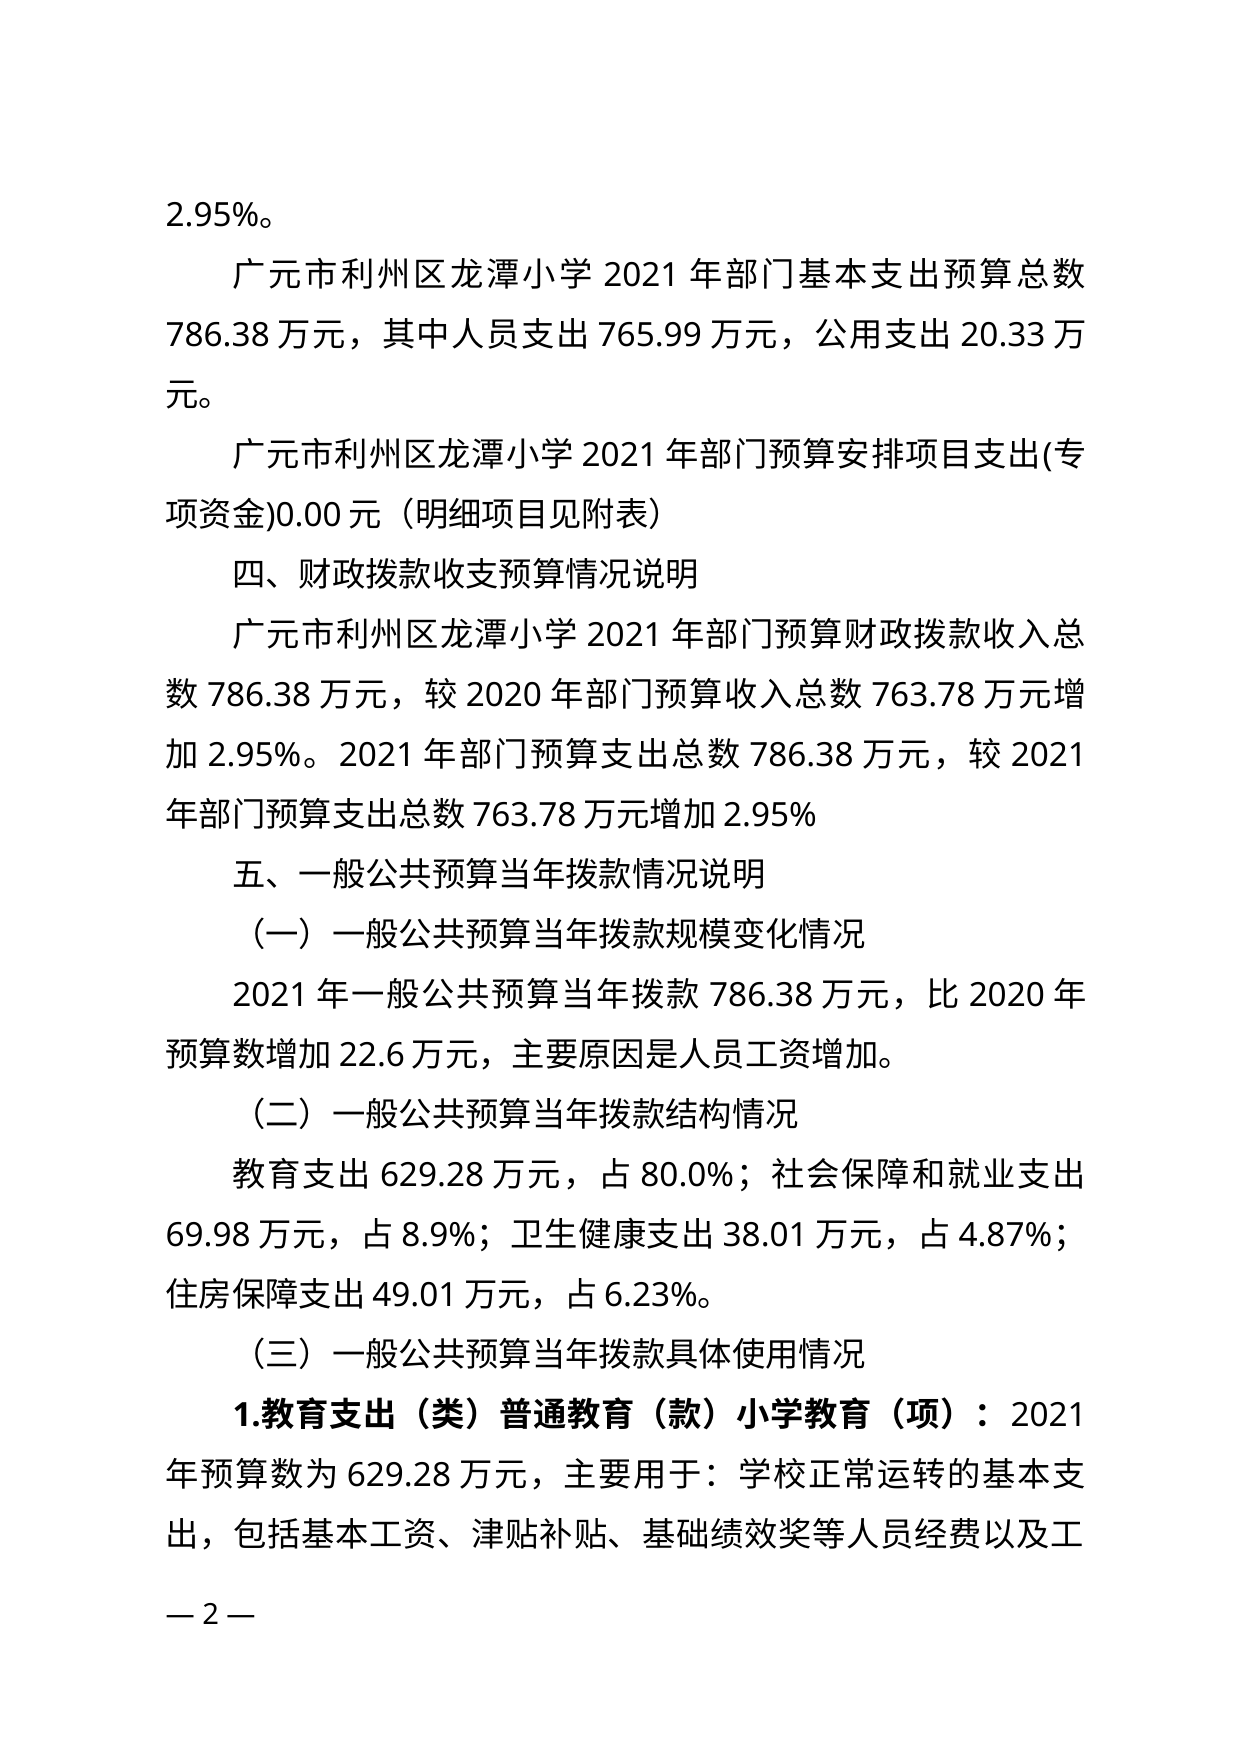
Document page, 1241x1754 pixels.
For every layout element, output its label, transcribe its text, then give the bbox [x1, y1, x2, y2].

text 广元市利州区龙潭小学2021年部门预算安排项目支出(专项资金)0.00元（明细项目见附表） [165, 418, 1087, 538]
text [165, 1378, 1087, 1558]
text 2021年一般公共预算当年拨款786.38万元，比2020年预算数增加22.6万元，主要原因是人员工资增加。 [165, 958, 1087, 1078]
text 广元市利州区龙潭小学2021年部门预算财政拨款收入总数786.38万元，较2020年部门预算收入总数763.78万元增加2.95%。2021年部门预算支出总数786.38万元，较2021年部门预算支出总数763.78万元增加2.95% [165, 598, 1087, 838]
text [165, 178, 1087, 238]
text （二）一般公共预算当年拨款结构情况 [165, 1078, 1087, 1138]
text 教育支出629.28万元，占80.0%；社会保障和就业支出69.98万元，占8.9%；卫生健康支出38.01万元，占4.87%；住房保障支出49.01万元，占6.23%。 [165, 1138, 1087, 1318]
text 广元市利州区龙潭小学2021年部门基本支出预算总数786.38万元，其中人员支出765.99万元，公用支出20.33万元。 [165, 238, 1087, 418]
text （三）一般公共预算当年拨款具体使用情况 [165, 1318, 1087, 1378]
text 五、一般公共预算当年拨款情况说明 [165, 838, 1087, 898]
text 四、财政拨款收支预算情况说明 [165, 538, 1087, 598]
text （一）一般公共预算当年拨款规模变化情况 [165, 898, 1087, 958]
